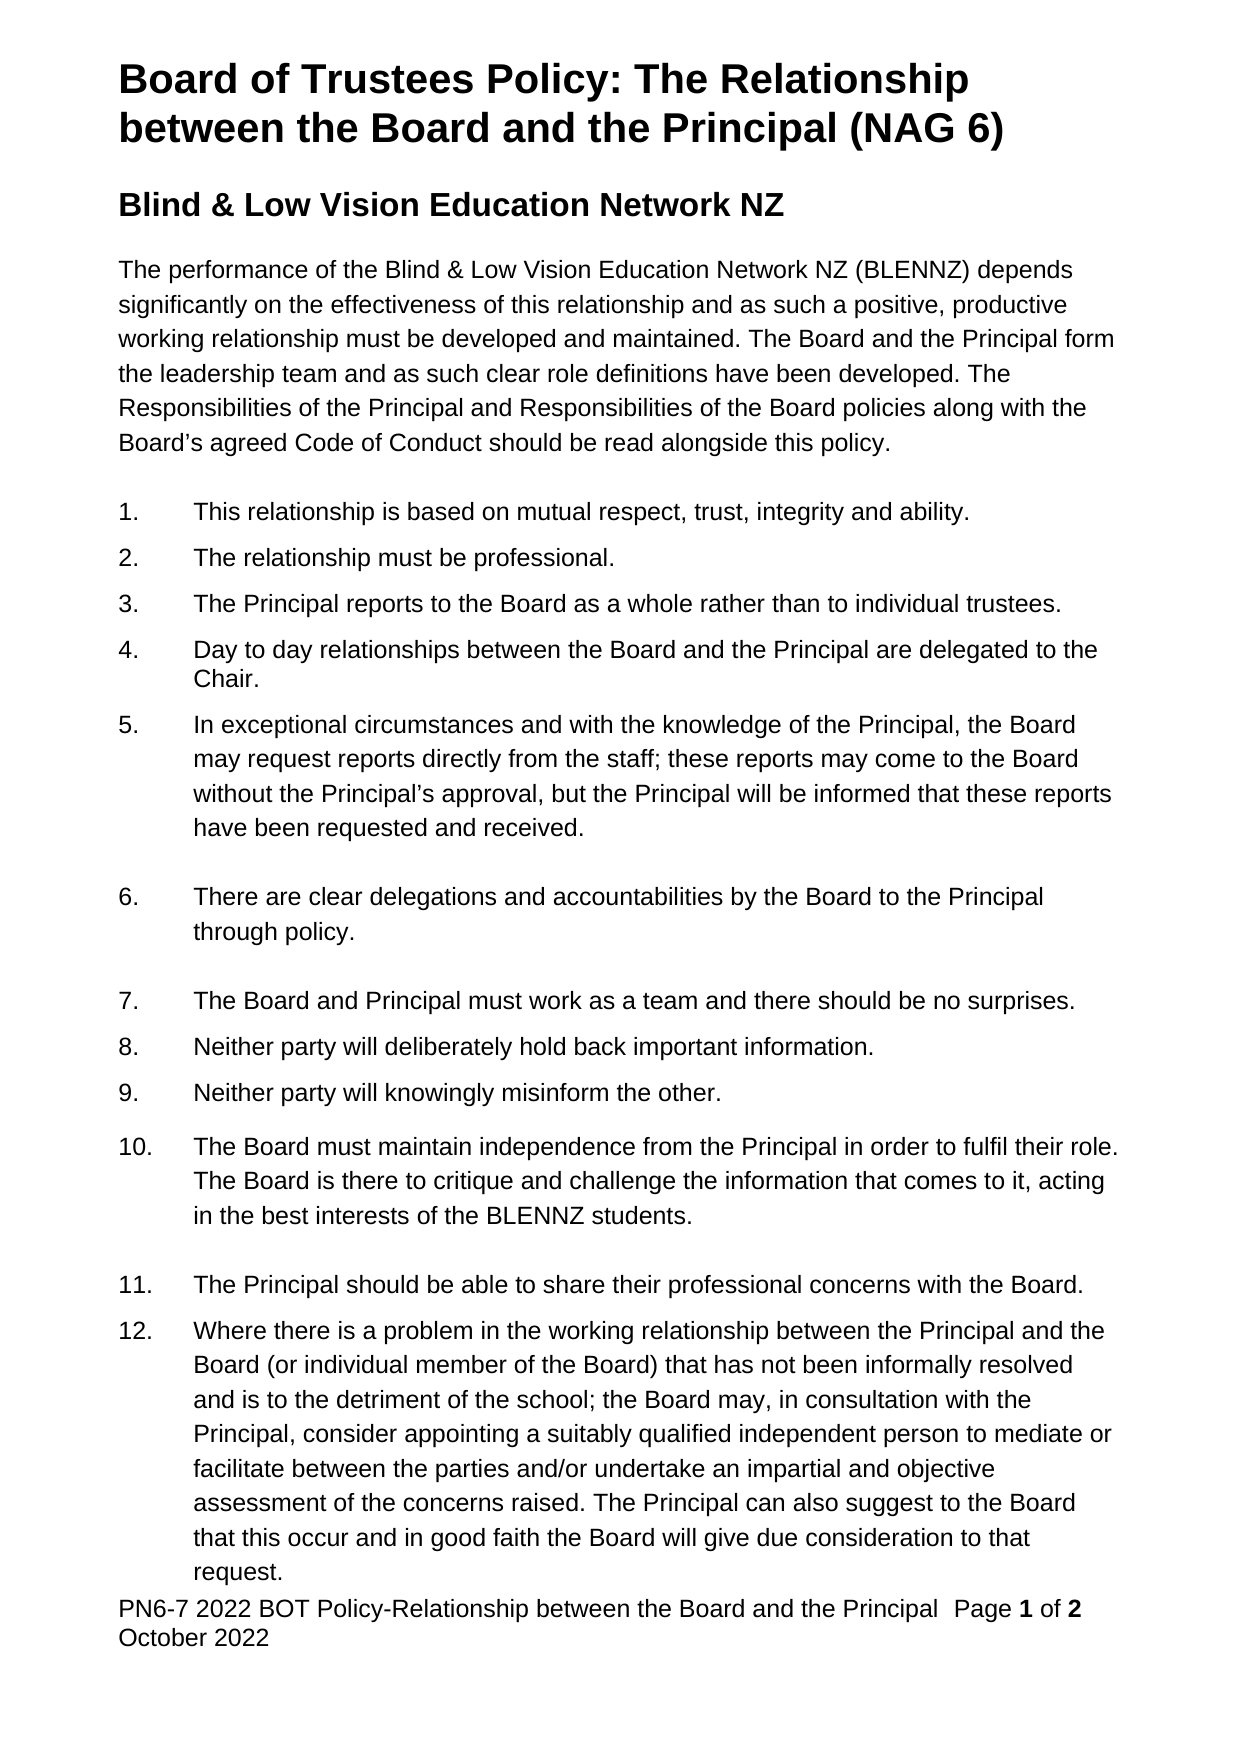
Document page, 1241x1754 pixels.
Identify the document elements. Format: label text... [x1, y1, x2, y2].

text 6. There are clear delegations and accountabilities by the Board to the Principal through policy. [118, 882, 1122, 945]
text 7. The Board and Principal must work as a team and there should be no surprises. [118, 986, 1122, 1014]
text 1. This relationship is based on mutual respect, trust, integrity and ability. [118, 497, 1122, 526]
text 3. The Principal reports to the Board as a whole rather than to individual trustees. [118, 589, 1122, 617]
subtitle Blind & Low Vision Education Network NZ [118, 185, 1122, 224]
text 8. Neither party will deliberately hold back important information. [118, 1032, 1122, 1060]
text The performance of the Blind & Low Vision Education Network NZ (BLENNZ) depends significantly on the effectiveness of this relationship and as such a positive, productive working relationship must be developed and maintained. The Board and the Principal form the leadership team and as such clear role definitions have been developed. The Responsibilities of the Principal and Responsibilities of the Board policies along with the Board’s agreed Code of Conduct should be read alongside this policy. [118, 255, 1122, 457]
subtitle Board of Trustees Policy: The Relationship between the Board and the Principal (NAG 6) [118, 54, 1122, 151]
text 4. Day to day relationships between the Board and the Principal are delegated to the Chair. [118, 634, 1122, 693]
text 10. The Board must maintain independence from the Principal in order to fulfil their role. The Board is there to critique and challenge the information that comes to it, acting in the best interests of the BLENNZ students. [118, 1132, 1122, 1229]
text 2. The relationship must be professional. [118, 543, 1122, 571]
text 11. The Principal should be able to share their professional concerns with the Board. [118, 1270, 1122, 1298]
text 9. Neither party will knowingly misinform the other. [118, 1077, 1122, 1106]
text 5. In exceptional circumstances and with the knowledge of the Principal, the Board may request reports directly from the staff; these reports may come to the Board without the Principal’s approval, but the Principal will be informed that these reports have been requested and received. [118, 710, 1122, 842]
text 12. Where there is a problem in the working relationship between the Principal and the Board (or individual member of the Board) that has not been informally resolved and is to the detriment of the school; the Board may, in consultation with the Principal, consider appointing a suitably qualified independent person to mediate or facilitate between the parties and/or undertake an impartial and objective assessment of the concerns raised. The Principal can also suggest to the Board that this occur and in good faith the Board will give due consideration to that request. [118, 1316, 1122, 1586]
